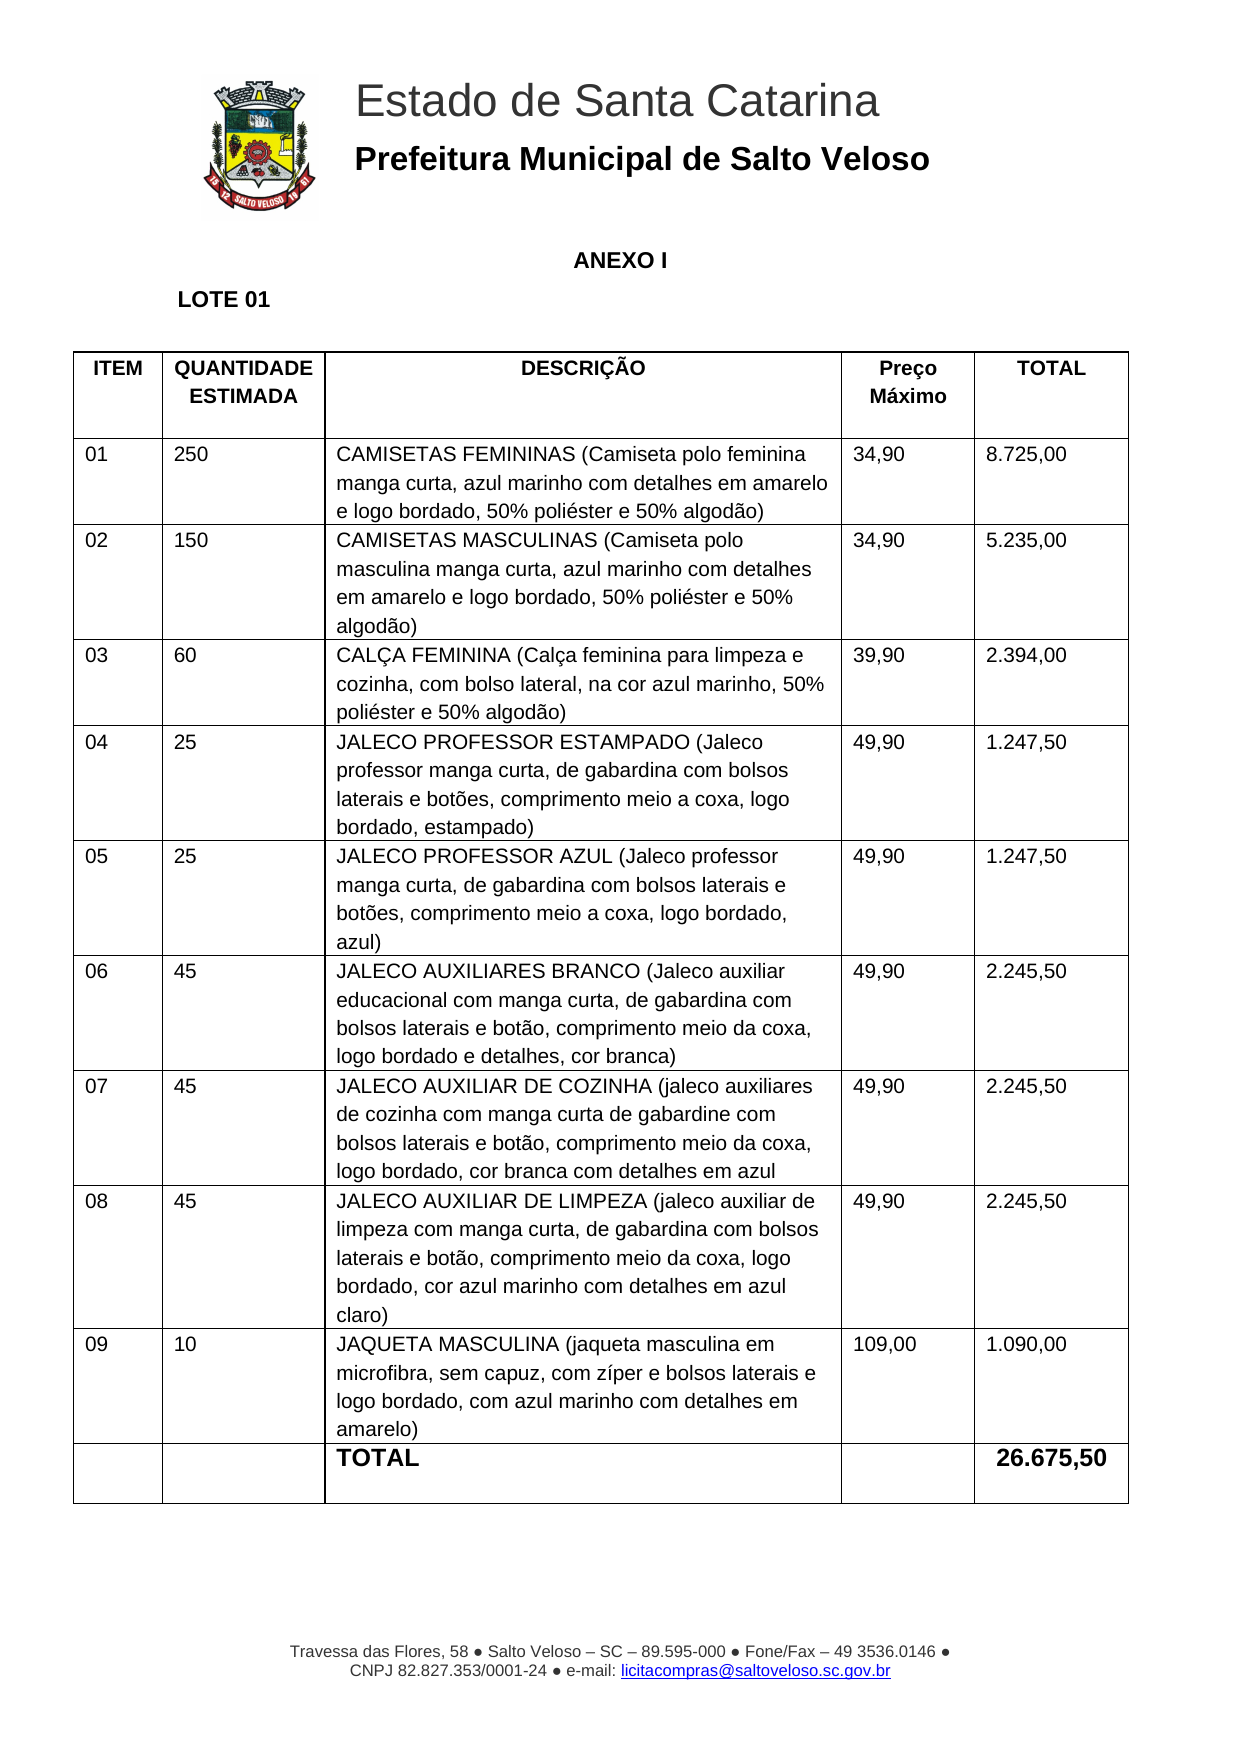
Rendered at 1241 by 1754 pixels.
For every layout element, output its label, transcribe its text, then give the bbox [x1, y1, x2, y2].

table_cell 07 [74, 1071, 162, 1184]
table_cell 109,00 [842, 1329, 974, 1442]
table_cell 1.090,00 [975, 1329, 1128, 1442]
table_cell 60 [163, 640, 324, 725]
table_cell 1.247,50 [975, 726, 1128, 840]
table_cell 49,90 [842, 1071, 974, 1184]
table_cell 8.725,00 [975, 439, 1128, 524]
table_cell 09 [74, 1329, 162, 1442]
table_cell TOTAL [326, 1444, 841, 1503]
table_cell 34,90 [842, 439, 974, 524]
table_cell 49,90 [842, 1186, 974, 1328]
table_cell 2.394,00 [975, 640, 1128, 725]
table_cell 04 [74, 726, 162, 840]
table_cell 250 [163, 439, 324, 524]
table_cell [163, 1444, 324, 1503]
table_cell CALÇA FEMININA (Calça feminina para limpeza e cozinha, com bolso lateral, na cor azul marinho, 50% poliéster e 50% algodão) [326, 640, 841, 725]
table_cell 06 [74, 956, 162, 1070]
table_cell 34,90 [842, 525, 974, 639]
table_cell 05 [74, 841, 162, 955]
table_cell 39,90 [842, 640, 974, 725]
table_cell [74, 1444, 162, 1503]
table_cell JALECO PROFESSOR AZUL (Jaleco professor manga curta, de gabardina com bolsos laterais e botões, comprimento meio a coxa, logo bordado, azul) [326, 841, 841, 955]
table_cell JALECO PROFESSOR ESTAMPADO (Jaleco professor manga curta, de gabardina com bolsos laterais e botões, comprimento meio a coxa, logo bordado, estampado) [326, 726, 841, 840]
table_header DESCRIÇÃO [326, 353, 841, 438]
table_cell [842, 1444, 974, 1503]
table_cell CAMISETAS MASCULINAS (Camiseta polo masculina manga curta, azul marinho com detalhes em amarelo e logo bordado, 50% poliéster e 50% algodão) [326, 525, 841, 639]
table_cell 2.245,50 [975, 956, 1128, 1070]
table_cell 01 [74, 439, 162, 524]
table_header Preço Máximo [842, 353, 974, 438]
text LOTE 01 [177, 286, 1063, 313]
picture [201, 74, 320, 221]
table_cell 10 [163, 1329, 324, 1442]
table_cell CAMISETAS FEMININAS (Camiseta polo feminina manga curta, azul marinho com detalhes em amarelo e logo bordado, 50% poliéster e 50% algodão) [326, 439, 841, 524]
table_cell JAQUETA MASCULINA (jaqueta masculina em microfibra, sem capuz, com zíper e bolsos laterais e logo bordado, com azul marinho com detalhes em amarelo) [326, 1329, 841, 1442]
table_cell 25 [163, 841, 324, 955]
table_header ITEM [74, 353, 162, 438]
table_cell 26.675,50 [975, 1444, 1128, 1503]
table_cell 25 [163, 726, 324, 840]
table_cell 08 [74, 1186, 162, 1328]
table_header QUANTIDADE ESTIMADA [163, 353, 324, 438]
table_cell 5.235,00 [975, 525, 1128, 639]
table_header TOTAL [975, 353, 1128, 438]
table_cell 2.245,50 [975, 1071, 1128, 1184]
table_cell 45 [163, 1186, 324, 1328]
table_cell 49,90 [842, 956, 974, 1070]
text ANEXO I [177, 247, 1063, 274]
table_cell JALECO AUXILIARES BRANCO (Jaleco auxiliar educacional com manga curta, de gabardina com bolsos laterais e botão, comprimento meio da coxa, logo bordado e detalhes, cor branca) [326, 956, 841, 1070]
table_cell 49,90 [842, 841, 974, 955]
table_cell 02 [74, 525, 162, 639]
table_cell 45 [163, 956, 324, 1070]
table_cell 45 [163, 1071, 324, 1184]
table_cell 150 [163, 525, 324, 639]
table_cell 2.245,50 [975, 1186, 1128, 1328]
table_cell 03 [74, 640, 162, 725]
table_cell JALECO AUXILIAR DE COZINHA (jaleco auxiliares de cozinha com manga curta de gabardine com bolsos laterais e botão, comprimento meio da coxa, logo bordado, cor branca com detalhes em azul [326, 1071, 841, 1184]
table_cell JALECO AUXILIAR DE LIMPEZA (jaleco auxiliar de limpeza com manga curta, de gabardina com bolsos laterais e botão, comprimento meio da coxa, logo bordado, cor azul marinho com detalhes em azul claro) [326, 1186, 841, 1328]
table_cell 1.247,50 [975, 841, 1128, 955]
table_cell 49,90 [842, 726, 974, 840]
